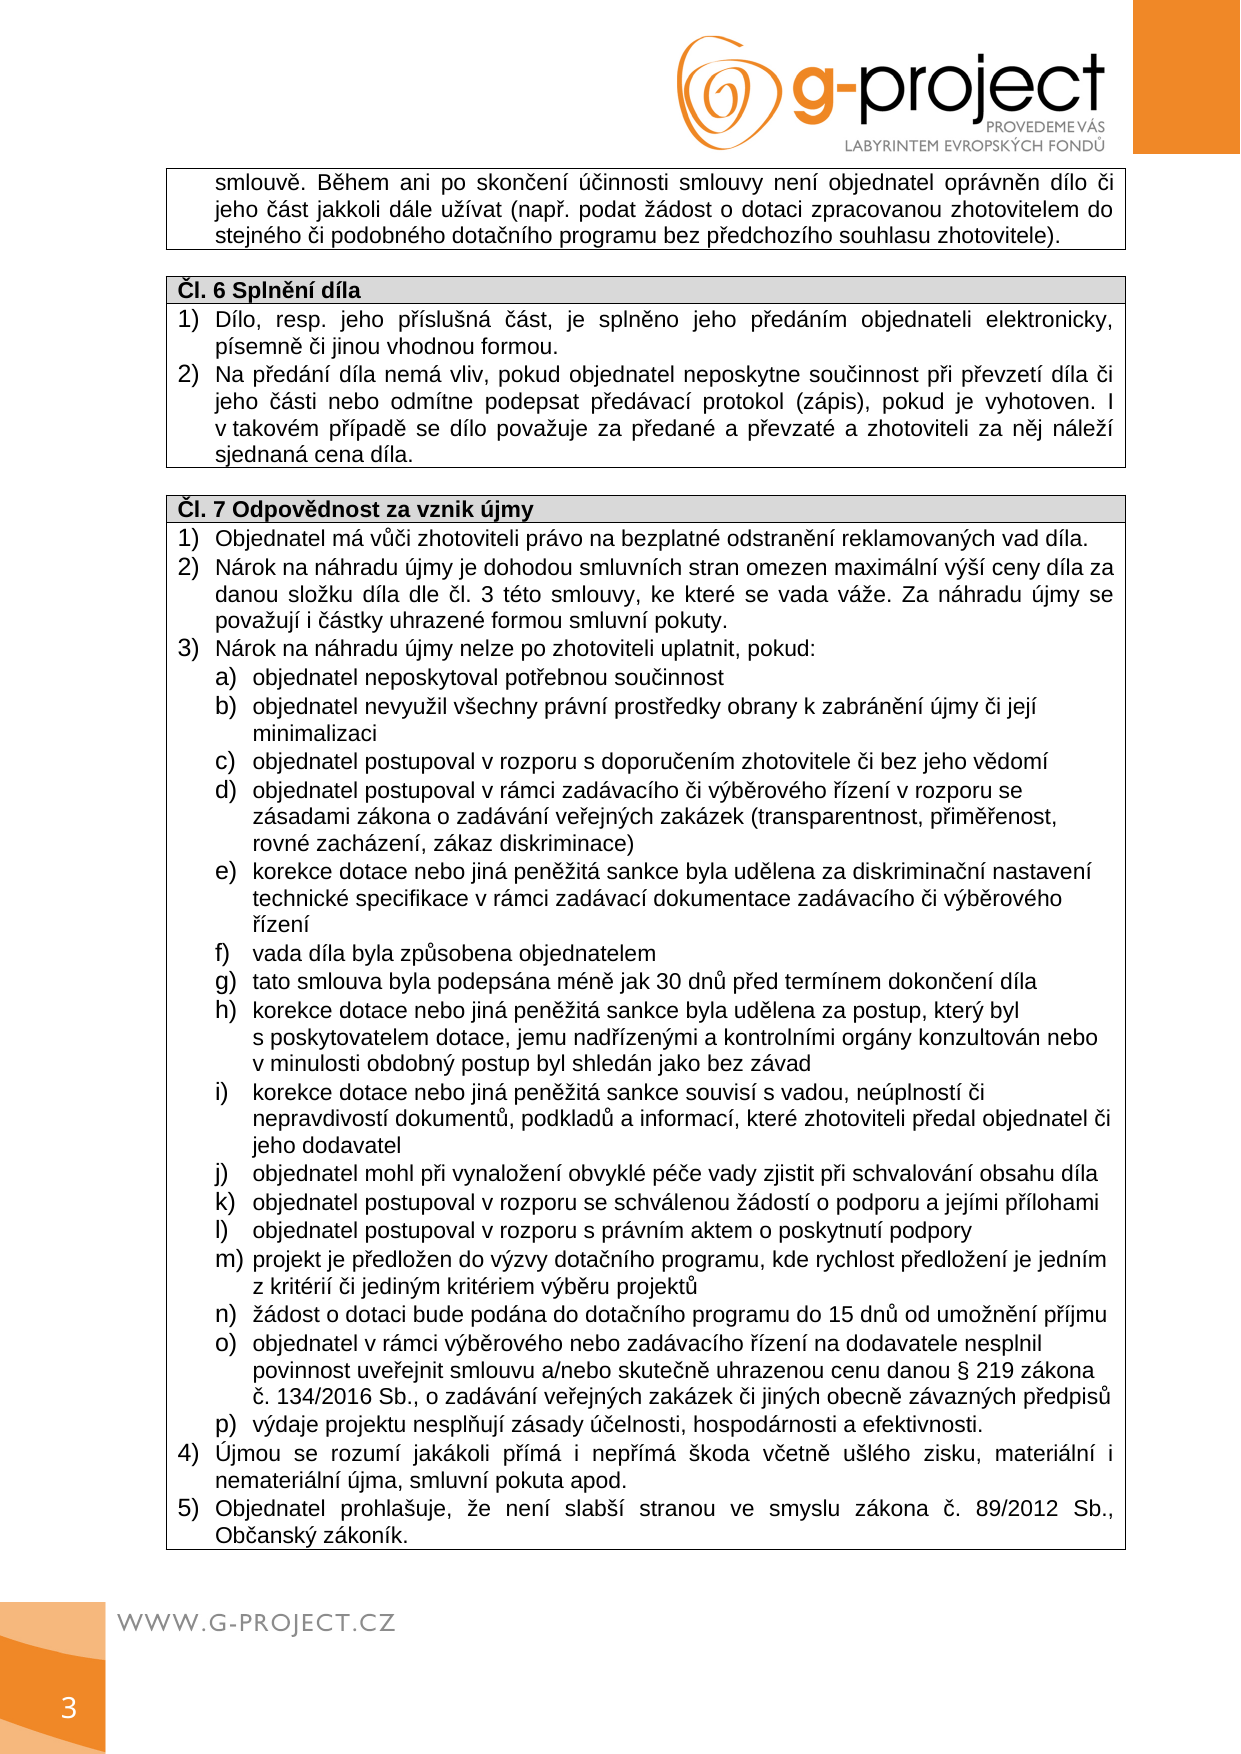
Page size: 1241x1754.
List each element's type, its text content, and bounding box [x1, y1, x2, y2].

table_cell Dílo, resp. jeho příslušná část, je splněno jeho předáním objednateli elektronicky, písemně či jinou vhodnou formou. Na předání díla nemá vliv, pokud objednatel neposkytne součinnost při převzetí díla či jeho části nebo odmítne podepsat předávací protokol (zápis), pokud je vyhotoven. I v takovém případě se dílo považuje za předané a převzaté a zhotoviteli za něj náleží sjednaná cena díla. [167, 304, 1125, 467]
picture [671, 0, 1240, 154]
table_header Čl. 7 Odpovědnost za vznik újmy [167, 496, 1125, 522]
table_header Čl. 6 Splnění díla [167, 277, 1125, 303]
picture [0, 1602, 403, 1754]
table_cell Objednatel má vůči zhotoviteli právo na bezplatné odstranění reklamovaných vad díla. Nárok na náhradu újmy je dohodou smluvních stran omezen maximální výší ceny díla za danou složku díla dle čl. 3 této smlouvy, ke které se vada váže. Za náhradu újmy se považují i částky uhrazené formou smluvní pokuty. Nárok na náhradu újmy nelze po zhotoviteli uplatnit, pokud: objednatel neposkytoval potřebnou součinnost objednatel nevyužil všechny právní prostředky obrany k zabránění újmy či její minimalizaci objednatel postupoval v rozporu s doporučením zhotovitele či bez jeho vědomí objednatel postupoval v rámci zadávacího či výběrového řízení v rozporu se zásadami zákona o zadávání veřejných zakázek (transparentnost, přiměřenost, rovné zacházení, zákaz diskriminace) korekce dotace nebo jiná peněžitá sankce byla udělena za diskriminační nastavení technické specifikace v rámci zadávací dokumentace zadávacího či výběrového řízení vada díla byla způsobena objednatelem tato smlouva byla podepsána méně jak 30 dnů před termínem dokončení díla korekce dotace nebo jiná peněžitá sankce byla udělena za postup, který byl s poskytovatelem dotace, jemu nadřízenými a kontrolními orgány konzultován nebo v minulosti obdobný postup byl shledán jako bez závad korekce dotace nebo jiná peněžitá sankce souvisí s vadou, neúplností či nepravdivostí dokumentů, podkladů a informací, které zhotoviteli předal objednatel či jeho dodavatel objednatel mohl při vynaložení obvyklé péče vady zjistit při schvalování obsahu díla objednatel postupoval v rozporu se schválenou žádostí o podporu a jejími přílohami objednatel postupoval v rozporu s právním aktem o poskytnutí podpory projekt je předložen do výzvy dotačního programu, kde rychlost předložení je jedním z kritérií či jediným kritériem výběru projektů žádost o dotaci bude podána do dotačního programu do 15 dnů od umožnění příjmu objednatel v rámci výběrového nebo zadávacího řízení na dodavatele nesplnil povinnost uveřejnit smlouvu a/nebo skutečně uhrazenou cenu danou § 219 zákona č. 134/2016 Sb., o zadávání veřejných zakázek či jiných obecně závazných předpisů výdaje projektu nesplňují zásady účelnosti, hospodárnosti a efektivnosti. Újmou se rozumí jakákoli přímá i nepřímá škoda včetně ušlého zisku, materiální i nemateriální újma, smluvní pokuta apod. Objednatel prohlašuje, že není slabší stranou ve smyslu zákona č. 89/2012 Sb., Občanský zákoník. [167, 523, 1125, 1548]
